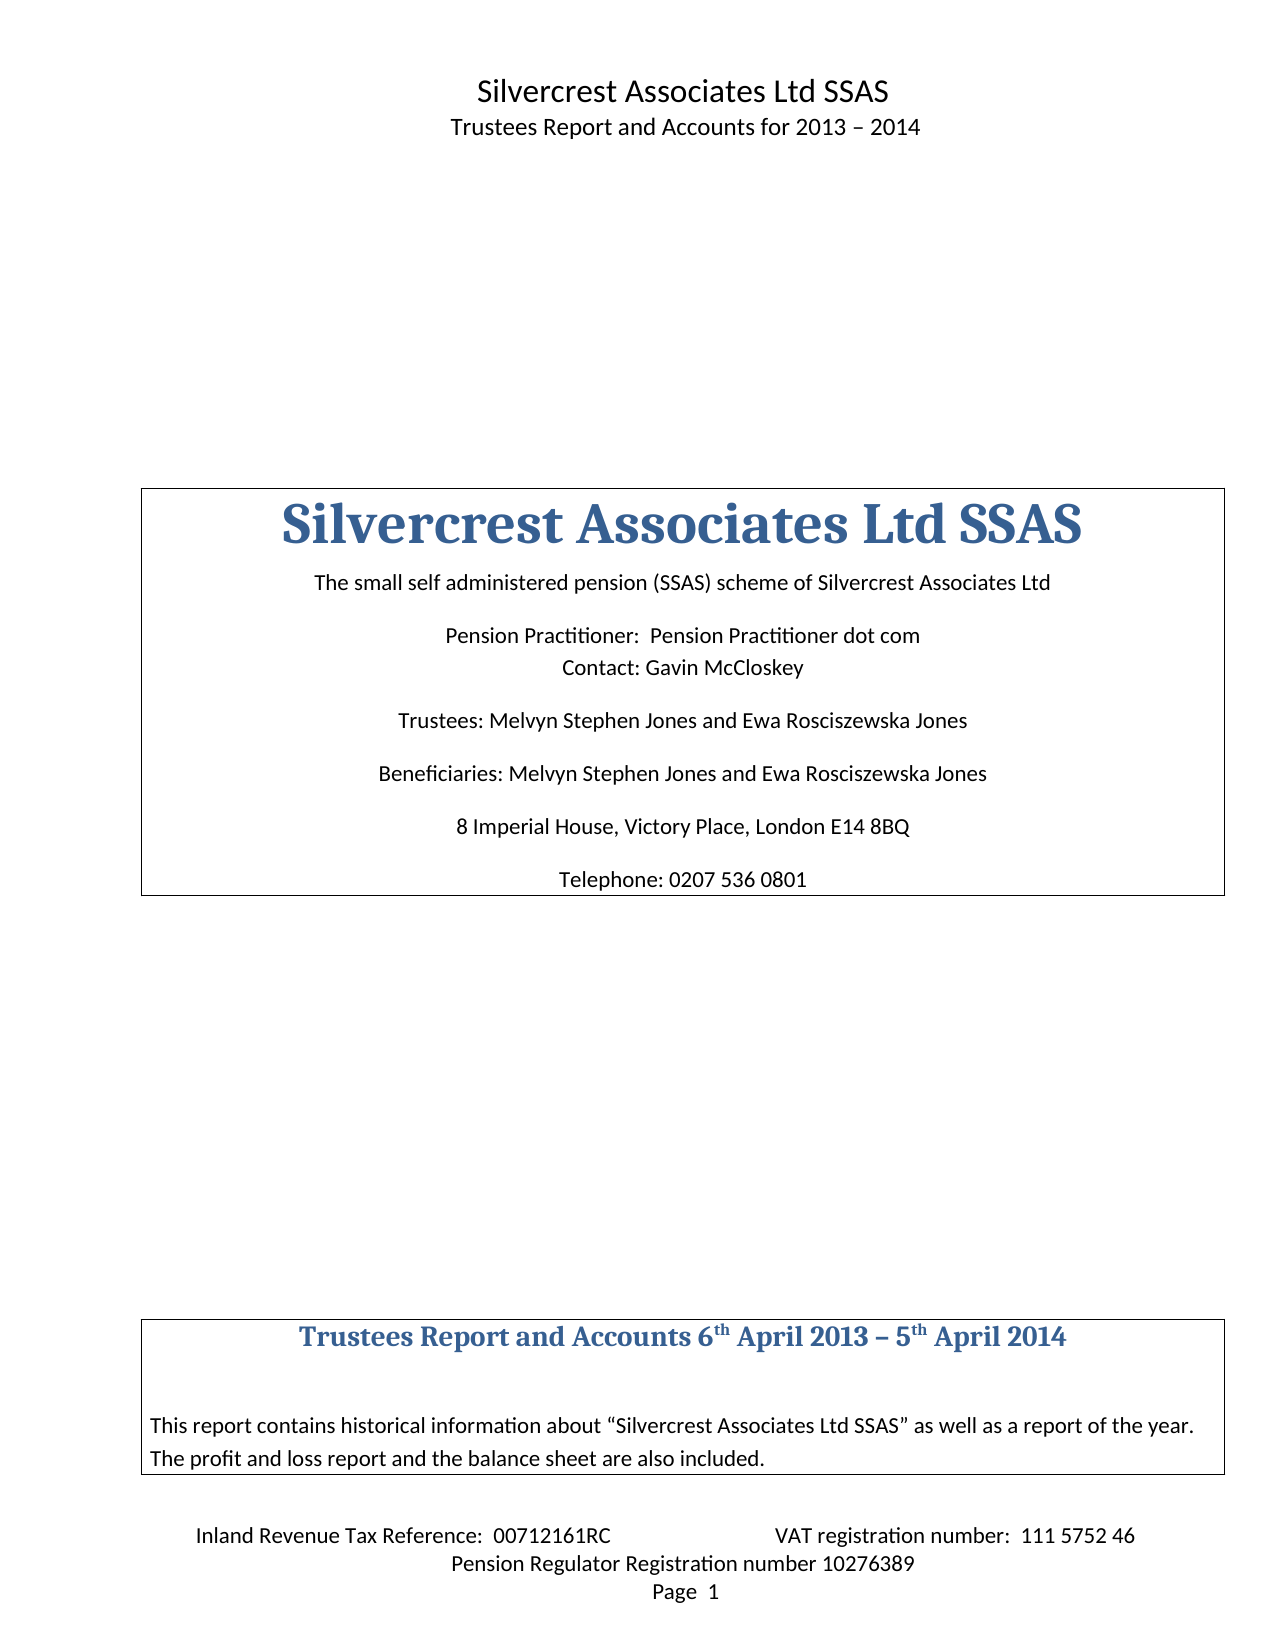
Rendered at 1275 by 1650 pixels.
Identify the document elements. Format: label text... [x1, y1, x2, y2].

subtitle Silvercrest Associates Ltd SSAS [142, 489, 1224, 558]
text Pension Practitioner: Pension Practitioner dot com Contact: Gavin McCloskey [142, 618, 1224, 681]
text Beneficiaries: Melvyn Stephen Jones and Ewa Rosciszewska Jones [142, 756, 1224, 787]
text Telephone: 0207 536 0801 [142, 862, 1224, 895]
text This report contains historical information about “Silvercrest Associates Ltd SSAS” as well as a report of the year. The profit and loss report and the balance sheet are also included. [142, 1410, 1224, 1474]
text The small self administered pension (SSAS) scheme of Silvercrest Associates Ltd [142, 565, 1224, 596]
text Trustees: Melvyn Stephen Jones and Ewa Rosciszewska Jones [142, 703, 1224, 734]
subtitle Trustees Report and Accounts 6th April 2013 – 5th April 2014 [142, 1320, 1224, 1353]
text 8 Imperial House, Victory Place, London E14 8BQ [142, 809, 1224, 840]
